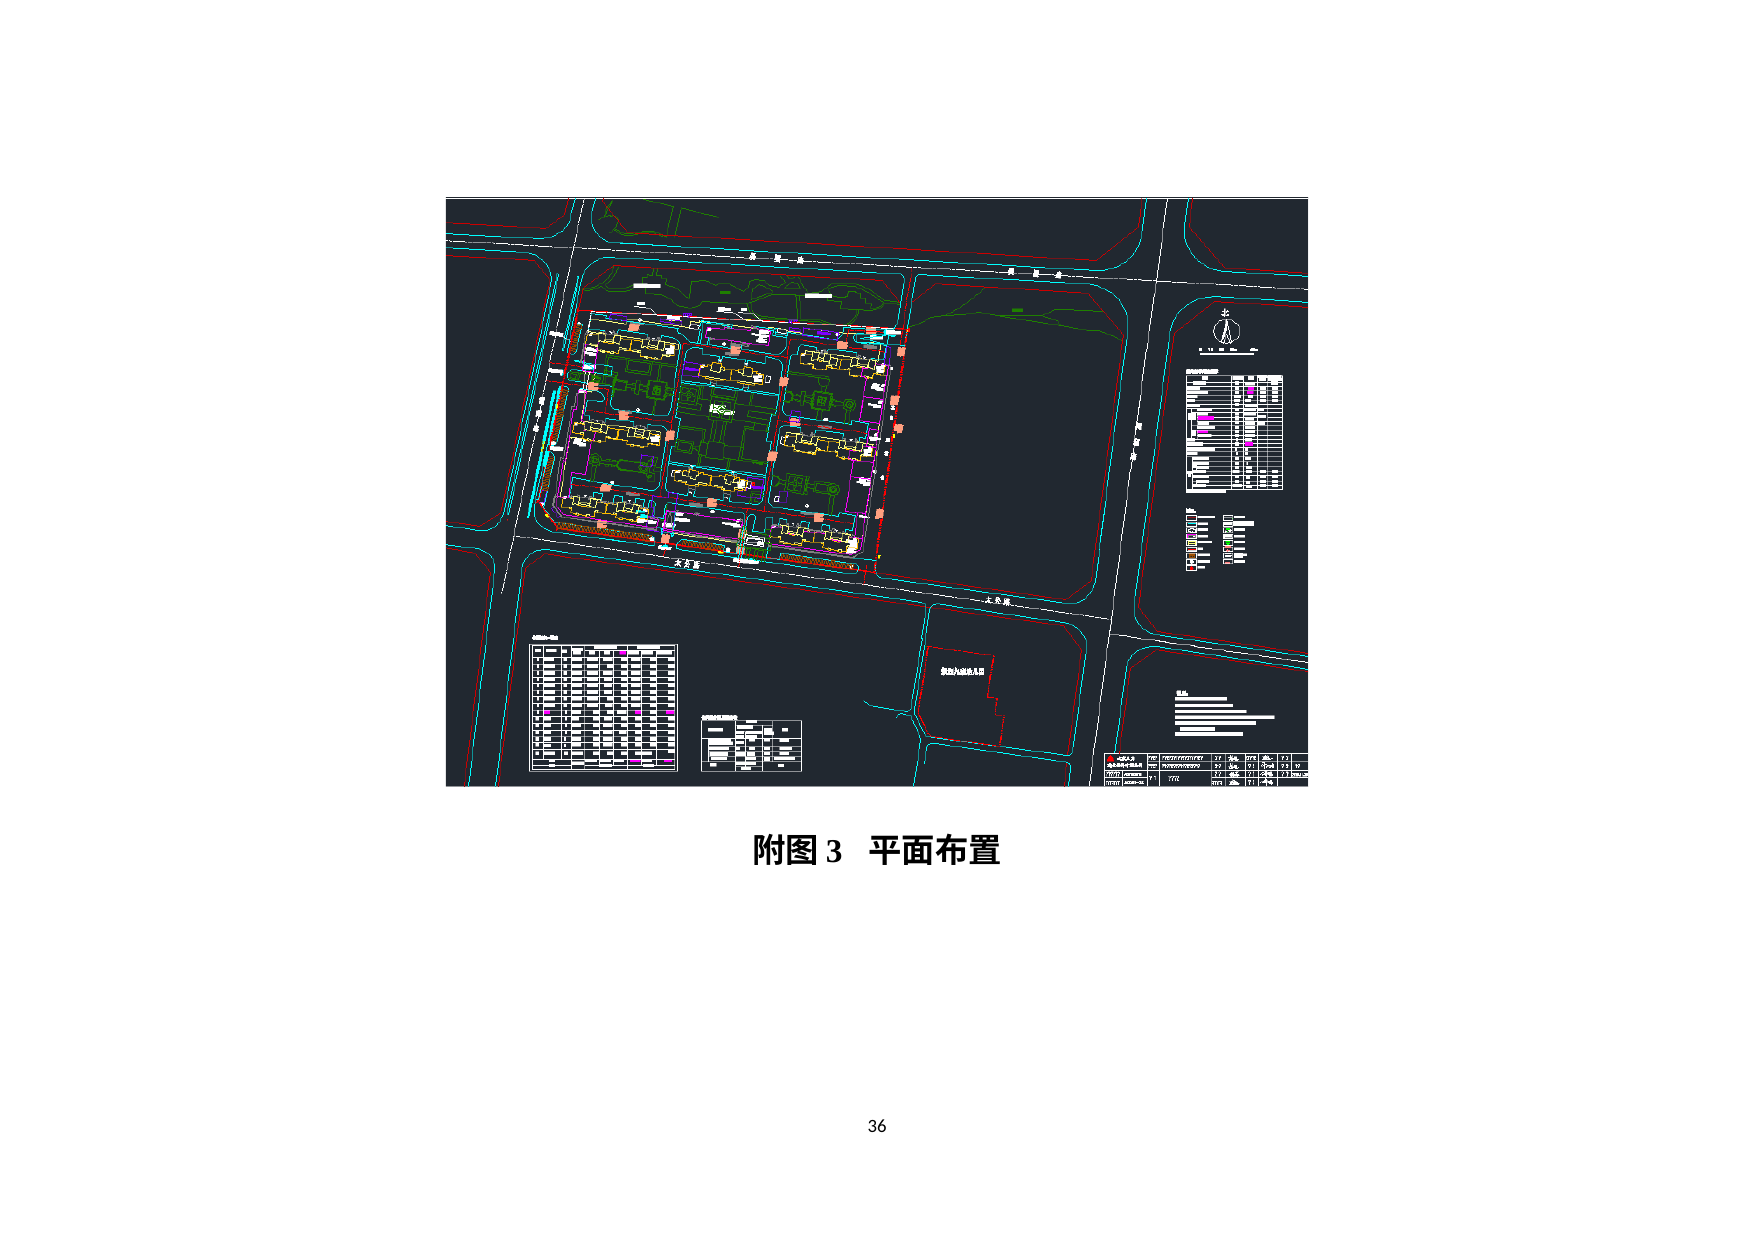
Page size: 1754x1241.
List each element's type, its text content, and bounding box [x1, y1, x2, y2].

picture [445, 197, 1309, 787]
text 附图3 平面布置 [150, 815, 1604, 880]
